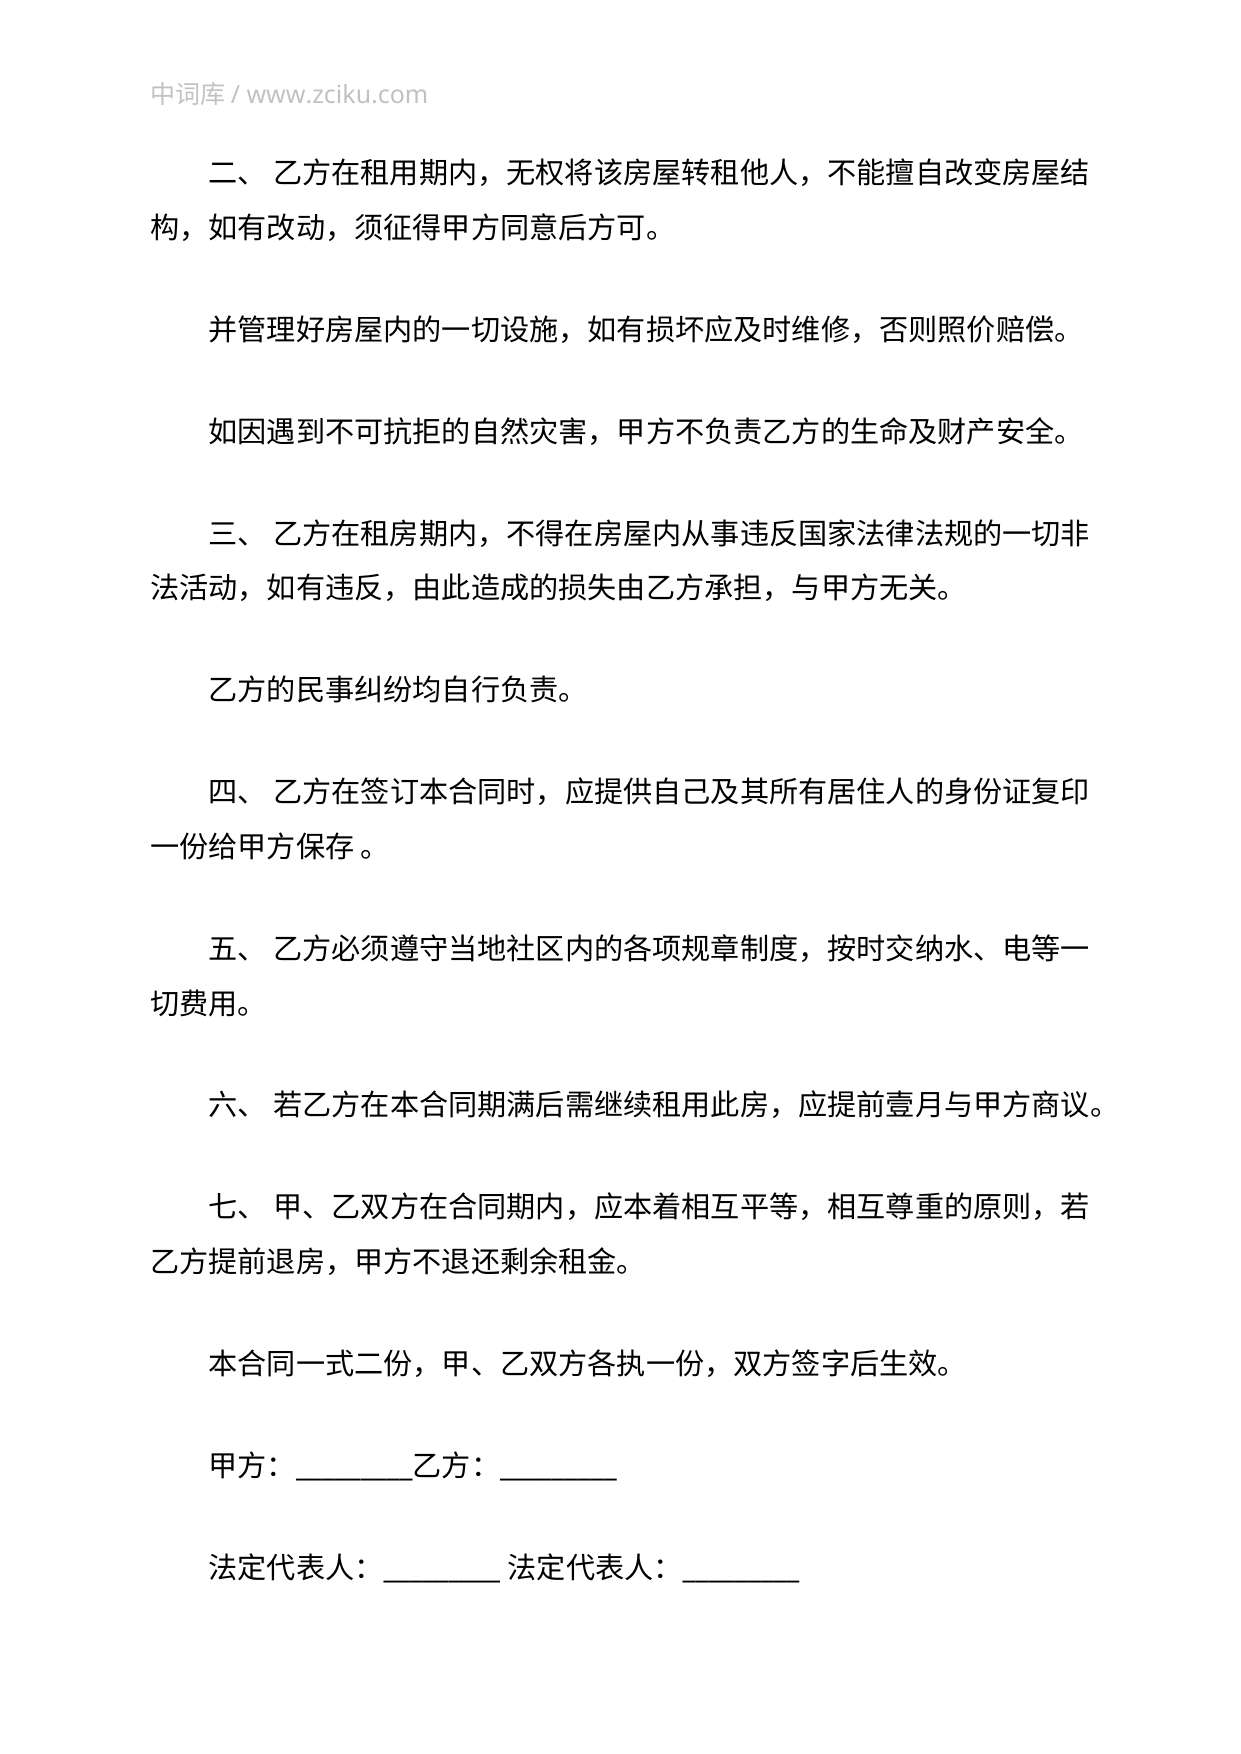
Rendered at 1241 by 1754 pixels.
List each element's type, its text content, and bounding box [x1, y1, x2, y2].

text 如因遇到不可抗拒的自然灾害，甲方不负责乙方的生命及财产安全。 [150, 408, 1090, 451]
text 五、 乙方必须遵守当地社区内的各项规章制度，按时交纳水、电等一切费用。 [150, 925, 1090, 1022]
text 七、 甲、乙双方在合同期内，应本着相互平等，相互尊重的原则，若乙方提前退房，甲方不退还剩余租金。 [150, 1184, 1090, 1281]
text 本合同一式二份，甲、乙双方各执一份，双方签字后生效。 [150, 1340, 1090, 1383]
text 并管理好房屋内的一切设施，如有损坏应及时维修，否则照价赔偿。 [150, 307, 1090, 349]
text 二、 乙方在租用期内，无权将该房屋转租他人，不能擅自改变房屋结构，如有改动，须征得甲方同意后方可。 [150, 150, 1090, 247]
text 乙方的民事纠纷均自行负责。 [150, 667, 1090, 709]
text 甲方：_________乙方：_________ [150, 1442, 1090, 1484]
text 四、 乙方在签订本合同时，应提供自己及其所有居住人的身份证复印一份给甲方保存 。 [150, 769, 1090, 866]
text 三、 乙方在租房期内，不得在房屋内从事违反国家法律法规的一切非法活动，如有违反，由此造成的损失由乙方承担，与甲方无关。 [150, 510, 1090, 607]
text 法定代表人：_________ 法定代表人：_________ [150, 1544, 1090, 1587]
text 六、 若乙方在本合同期满后需继续租用此房，应提前壹月与甲方商议。 [150, 1082, 1090, 1124]
